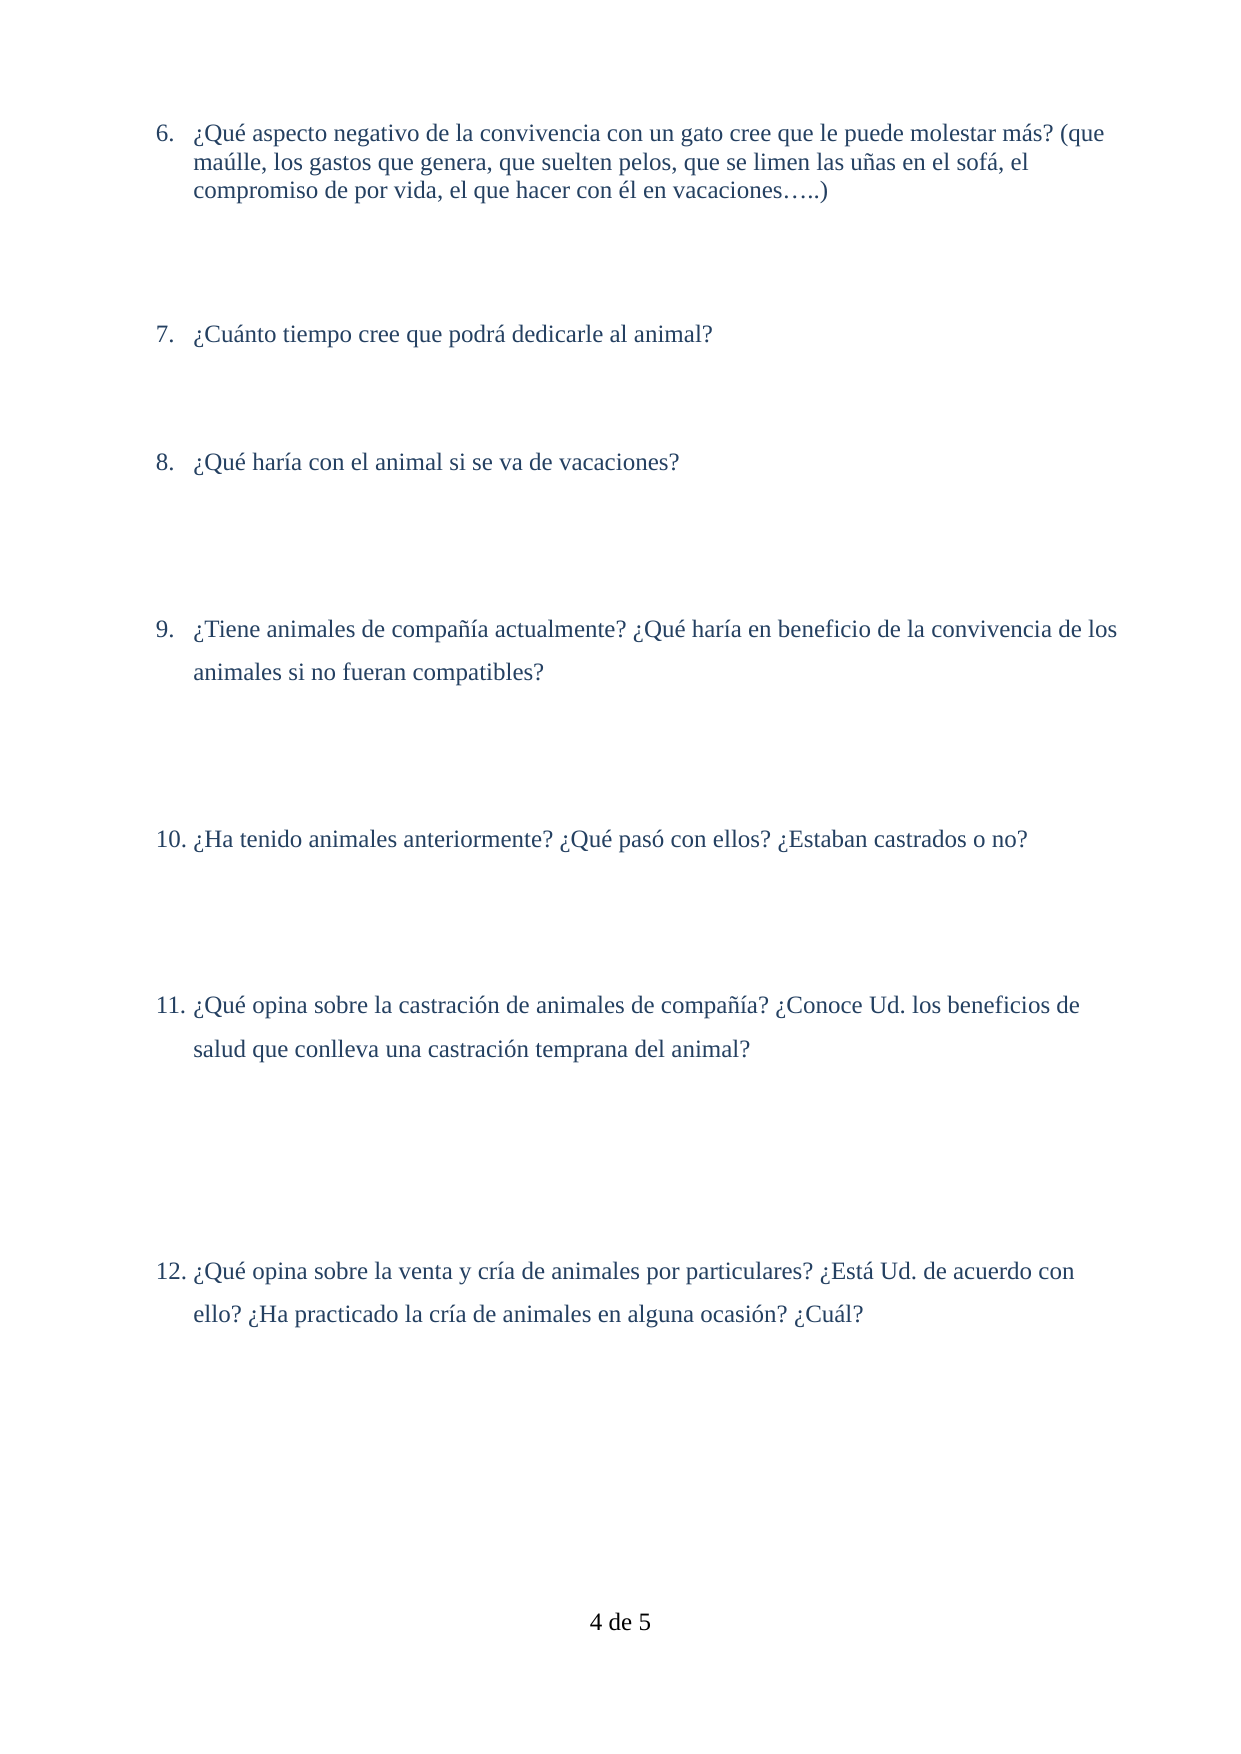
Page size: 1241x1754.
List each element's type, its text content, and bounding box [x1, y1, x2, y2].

list ¿Qué opina sobre la castración de animales de compañía? ¿Conoce Ud. los beneficios de salud que conlleva una castración temprana del animal? [156, 991, 1122, 1062]
list ¿Qué haría con el animal si se va de vacaciones? [156, 447, 1122, 476]
list ¿Qué opina sobre la venta y cría de animales por particulares? ¿Está Ud. de acuerdo con ello? ¿Ha practicado la cría de animales en alguna ocasión? ¿Cuál? [156, 1256, 1122, 1328]
list ¿Tiene animales de compañía actualmente? ¿Qué haría en beneficio de la convivencia de los animales si no fueran compatibles? [156, 614, 1122, 686]
list ¿Cuánto tiempo cree que podrá dedicarle al animal? [156, 319, 1122, 348]
list ¿Qué aspecto negativo de la convivencia con un gato cree que le puede molestar más? (que maúlle, los gastos que genera, que suelten pelos, que se limen las uñas en el sofá, el compromiso de por vida, el que hacer con él en vacaciones…..) [156, 118, 1122, 204]
list ¿Ha tenido animales anteriormente? ¿Qué pasó con ellos? ¿Estaban castrados o no? [156, 824, 1122, 852]
